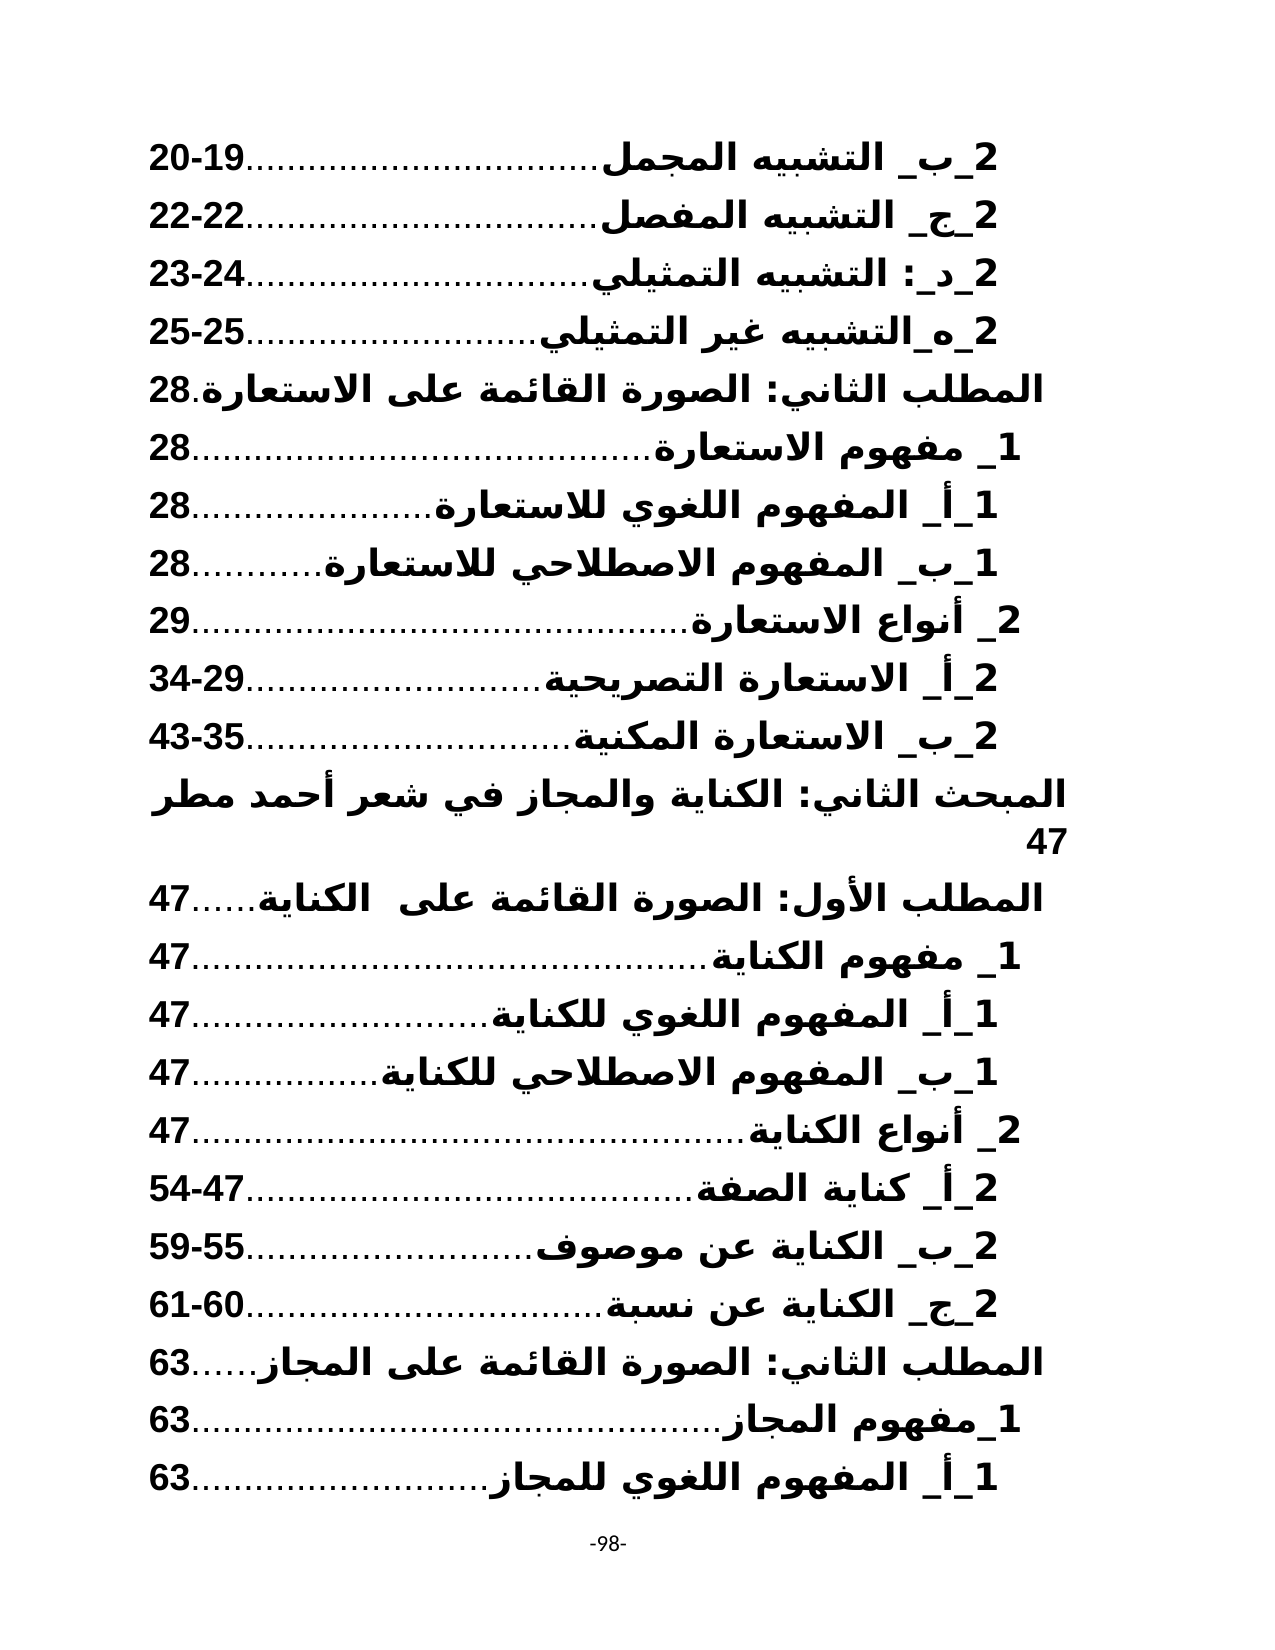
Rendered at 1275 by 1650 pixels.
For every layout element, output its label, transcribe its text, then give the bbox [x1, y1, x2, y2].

text المطلب الثاني: الصورة القائمة على الاستعارة 28 [148, 367, 1045, 411]
text 2_ أنواع الكناية 47 [148, 1108, 1022, 1152]
text المطلب الثاني: الصورة القائمة على المجاز 63 [148, 1340, 1045, 1384]
text 2_ج_ الكناية عن نسبة 60-61 [148, 1282, 999, 1326]
text 1_أ_ المفهوم اللغوي للكناية 47 [148, 992, 999, 1036]
text 2_ب_ التشبيه المجمل 19-20 [148, 135, 999, 179]
text 2_أ_ الاستعارة التصريحية 29-34 [148, 657, 999, 701]
text 2_ب_ الاستعارة المكنية 35-43 [148, 714, 999, 758]
text 2_د_: التشبيه التمثيلي 24-23 [148, 251, 999, 295]
text 1_أ_ المفهوم اللغوي للاستعارة 28 [148, 483, 999, 527]
text 2_ب_ الكناية عن موصوف 55-59 [148, 1224, 999, 1268]
text 2_أ_ كناية الصفة 47-54 [148, 1166, 999, 1210]
text 1_ب_ المفهوم الاصطلاحي للاستعارة 28 [148, 541, 999, 585]
text 1_ مفهوم الكناية 47 [148, 934, 1022, 978]
text 2_ أنواع الاستعارة 29 [148, 599, 1022, 643]
text 1_ مفهوم الاستعارة 28 [148, 425, 1022, 469]
text 2_ه_التشبيه غير التمثيلي 25-25 [148, 309, 999, 353]
text 1_ب_ المفهوم الاصطلاحي للكناية 47 [148, 1050, 999, 1094]
text 1_مفهوم المجاز 63 [148, 1398, 1022, 1442]
text المطلب الأول: الصورة القائمة على الكناية 47 [148, 876, 1045, 921]
text المبحث الثاني: الكناية والمجاز في شعر أحمد مطر 47 [148, 772, 1068, 863]
text 1_أ_ المفهوم اللغوي للمجاز 63 [148, 1456, 999, 1500]
text 2_ج_ التشبيه المفصل 22-22 [148, 193, 999, 237]
